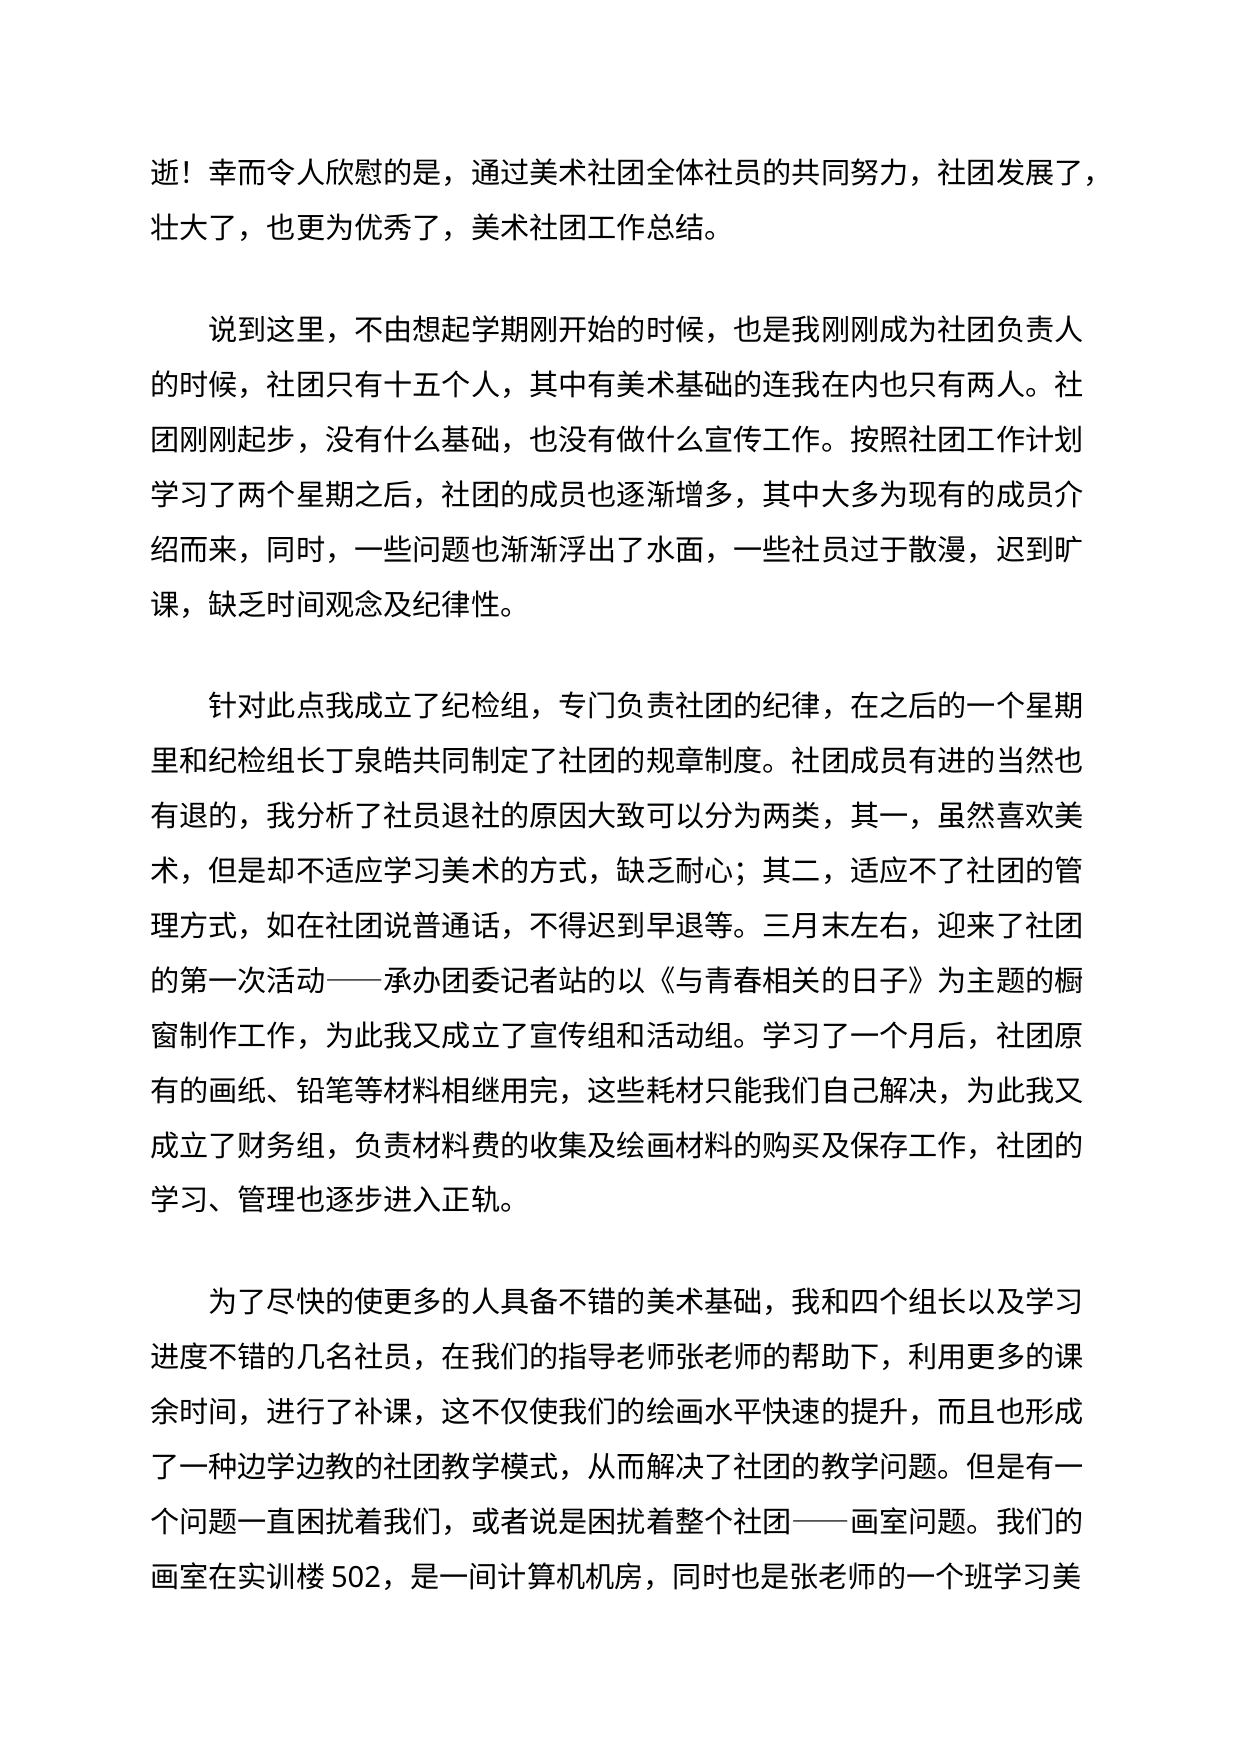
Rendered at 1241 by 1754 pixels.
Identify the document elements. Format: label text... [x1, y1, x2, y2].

text 说到这里，不由想起学期刚开始的时候，也是我刚刚成为社团负责人的时候，社团只有十五个人，其中有美术基础的连我在内也只有两人。社团刚刚起步，没有什么基础，也没有做什么宣传工作。按照社团工作计划学习了两个星期之后，社团的成员也逐渐增多，其中大多为现有的成员介绍而来，同时，一些问题也渐渐浮出了水面，一些社员过于散漫，迟到旷课，缺乏时间观念及纪律性。 [150, 307, 1090, 623]
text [150, 150, 1090, 247]
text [150, 1279, 1090, 1596]
text 针对此点我成立了纪检组，专门负责社团的纪律，在之后的一个星期里和纪检组长丁泉皓共同制定了社团的规章制度。社团成员有进的当然也有退的，我分析了社员退社的原因大致可以分为两类，其一，虽然喜欢美术，但是却不适应学习美术的方式，缺乏耐心；其二，适应不了社团的管理方式，如在社团说普通话，不得迟到早退等。三月末左右，迎来了社团的第一次活动——承办团委记者站的以《与青春相关的日子》为主题的橱窗制作工作，为此我又成立了宣传组和活动组。学习了一个月后，社团原有的画纸、铅笔等材料相继用完，这些耗材只能我们自己解决，为此我又成立了财务组，负责材料费的收集及绘画材料的购买及保存工作，社团的学习、管理也逐步进入正轨。 [150, 683, 1090, 1219]
